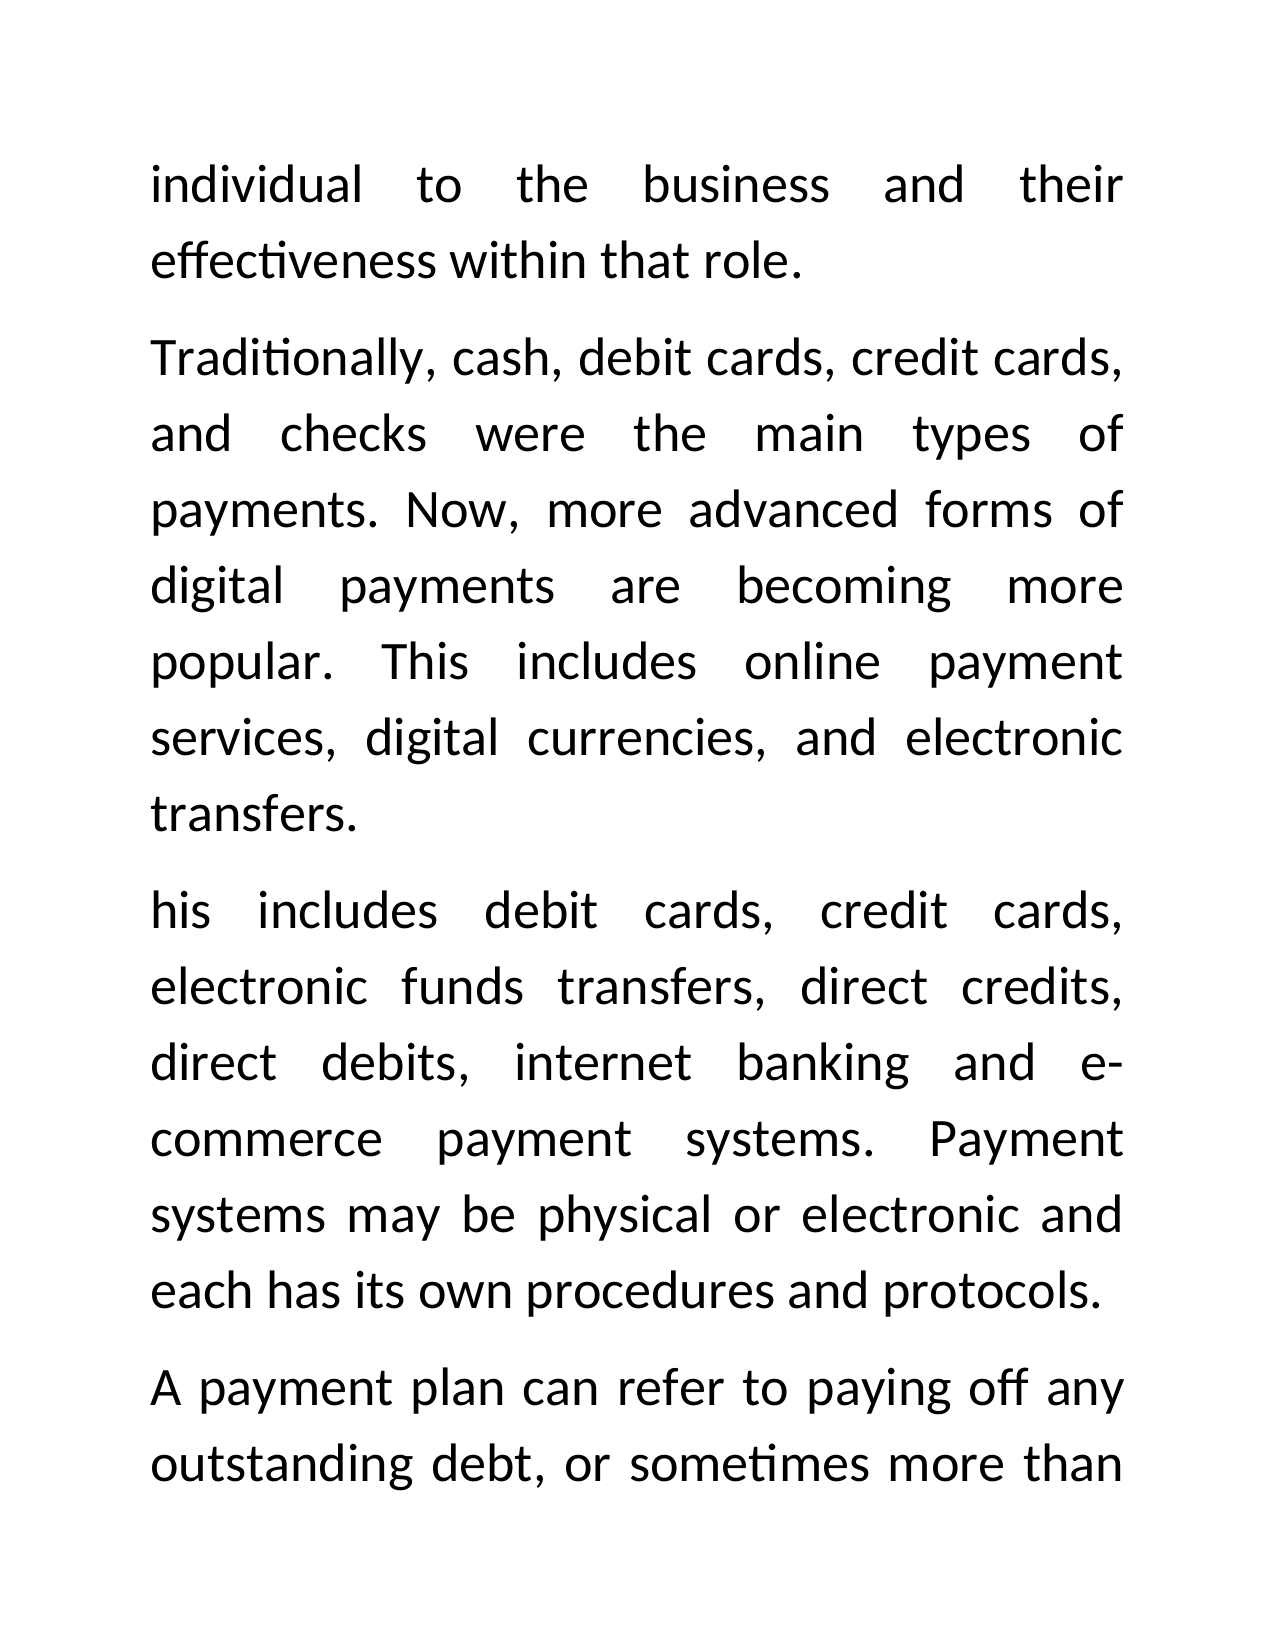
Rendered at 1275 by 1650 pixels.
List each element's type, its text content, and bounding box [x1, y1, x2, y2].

text his includes debit cards, credit cards, electronic funds transfers, direct credits, direct debits, internet banking and e-commerce payment systems. Payment systems may be physical or electronic and each has its own procedures and protocols. [150, 876, 1125, 1322]
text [150, 1353, 1125, 1495]
text Traditionally, cash, debit cards, credit cards, and checks were the main types of payments. Now, more advanced forms of digital payments are becoming more popular. This includes online payment services, digital currencies, and electronic transfers. [150, 323, 1125, 845]
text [150, 150, 1125, 292]
